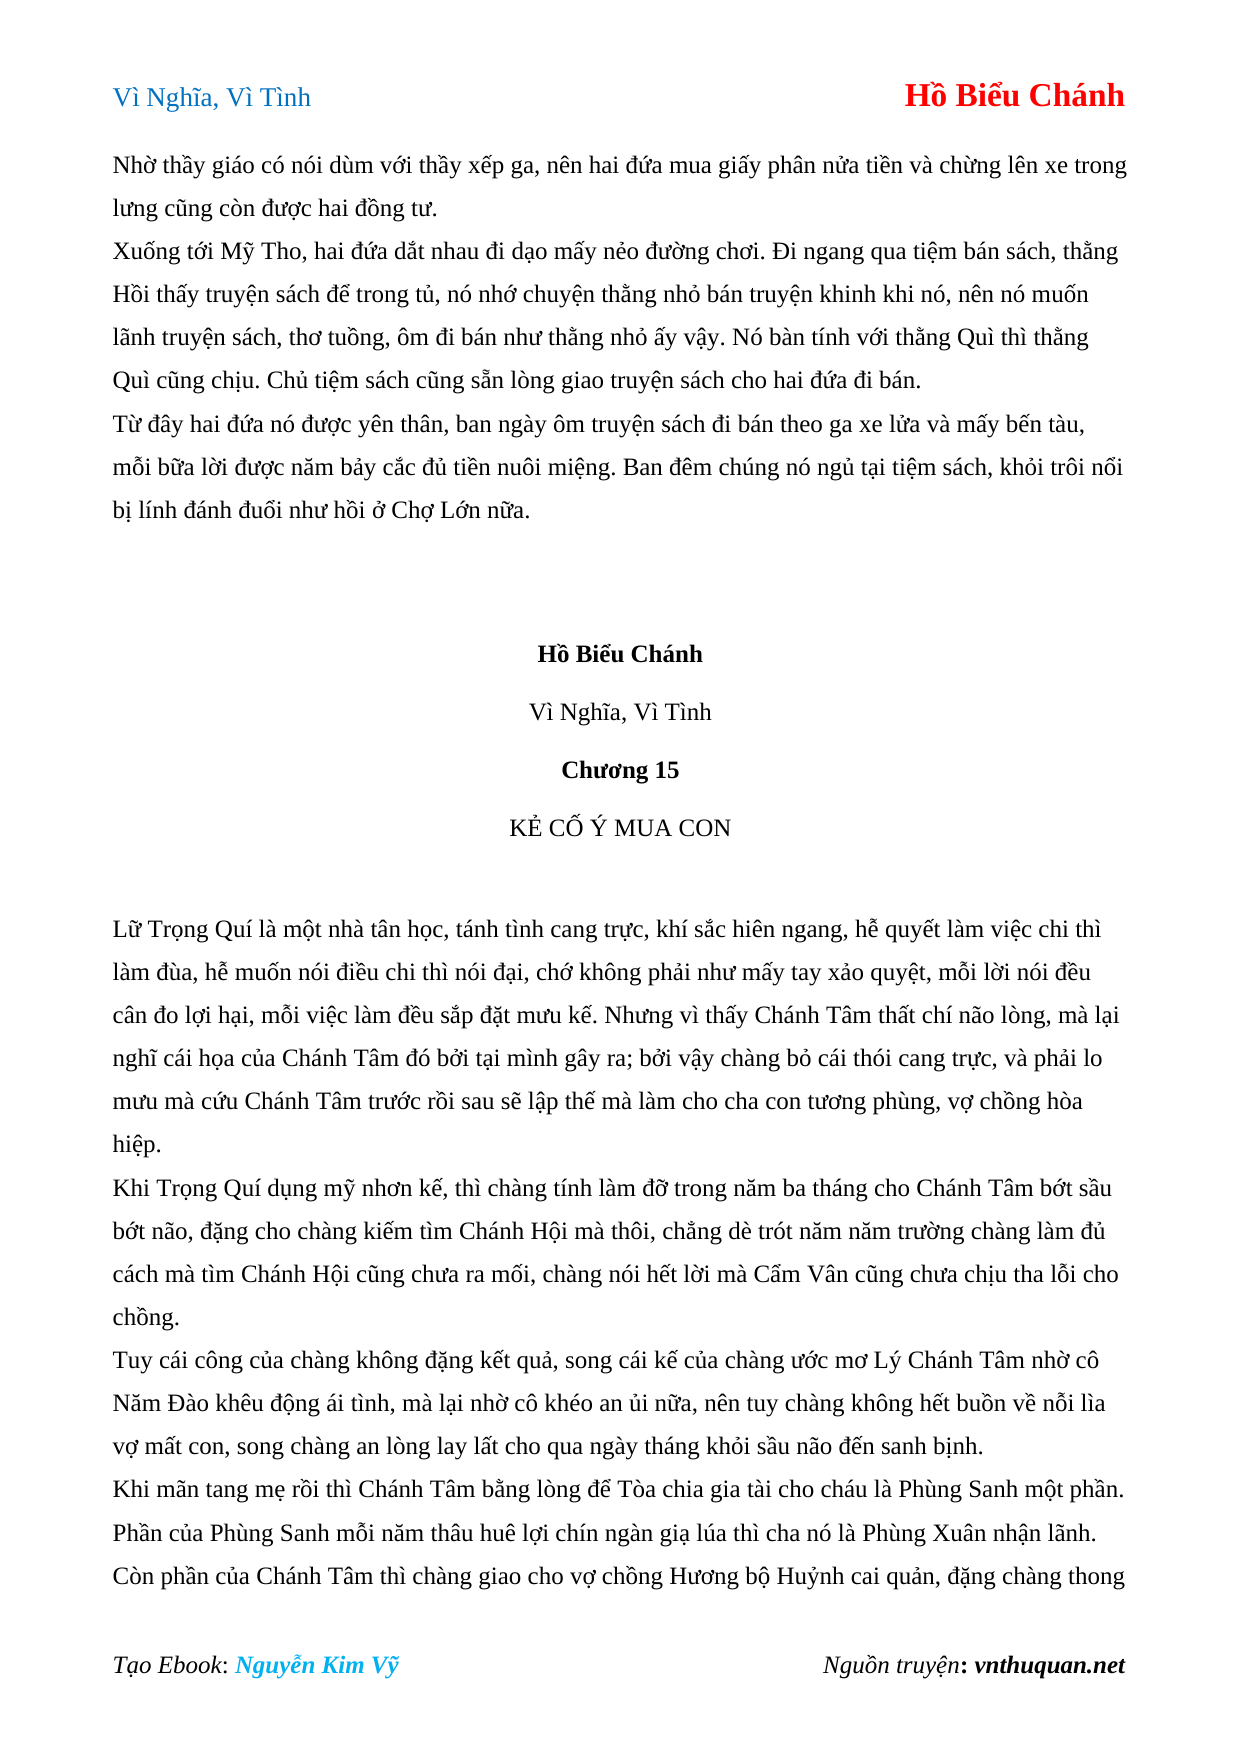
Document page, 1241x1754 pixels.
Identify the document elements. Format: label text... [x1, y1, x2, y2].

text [112, 871, 1128, 1589]
text Vì Nghĩa, Vì Tình [112, 697, 1128, 726]
text KẺ CỐ Ý MUA CON [112, 813, 1128, 842]
text Chương 15 [112, 755, 1128, 784]
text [112, 150, 1128, 567]
text Hồ Biểu Chánh [112, 639, 1128, 668]
